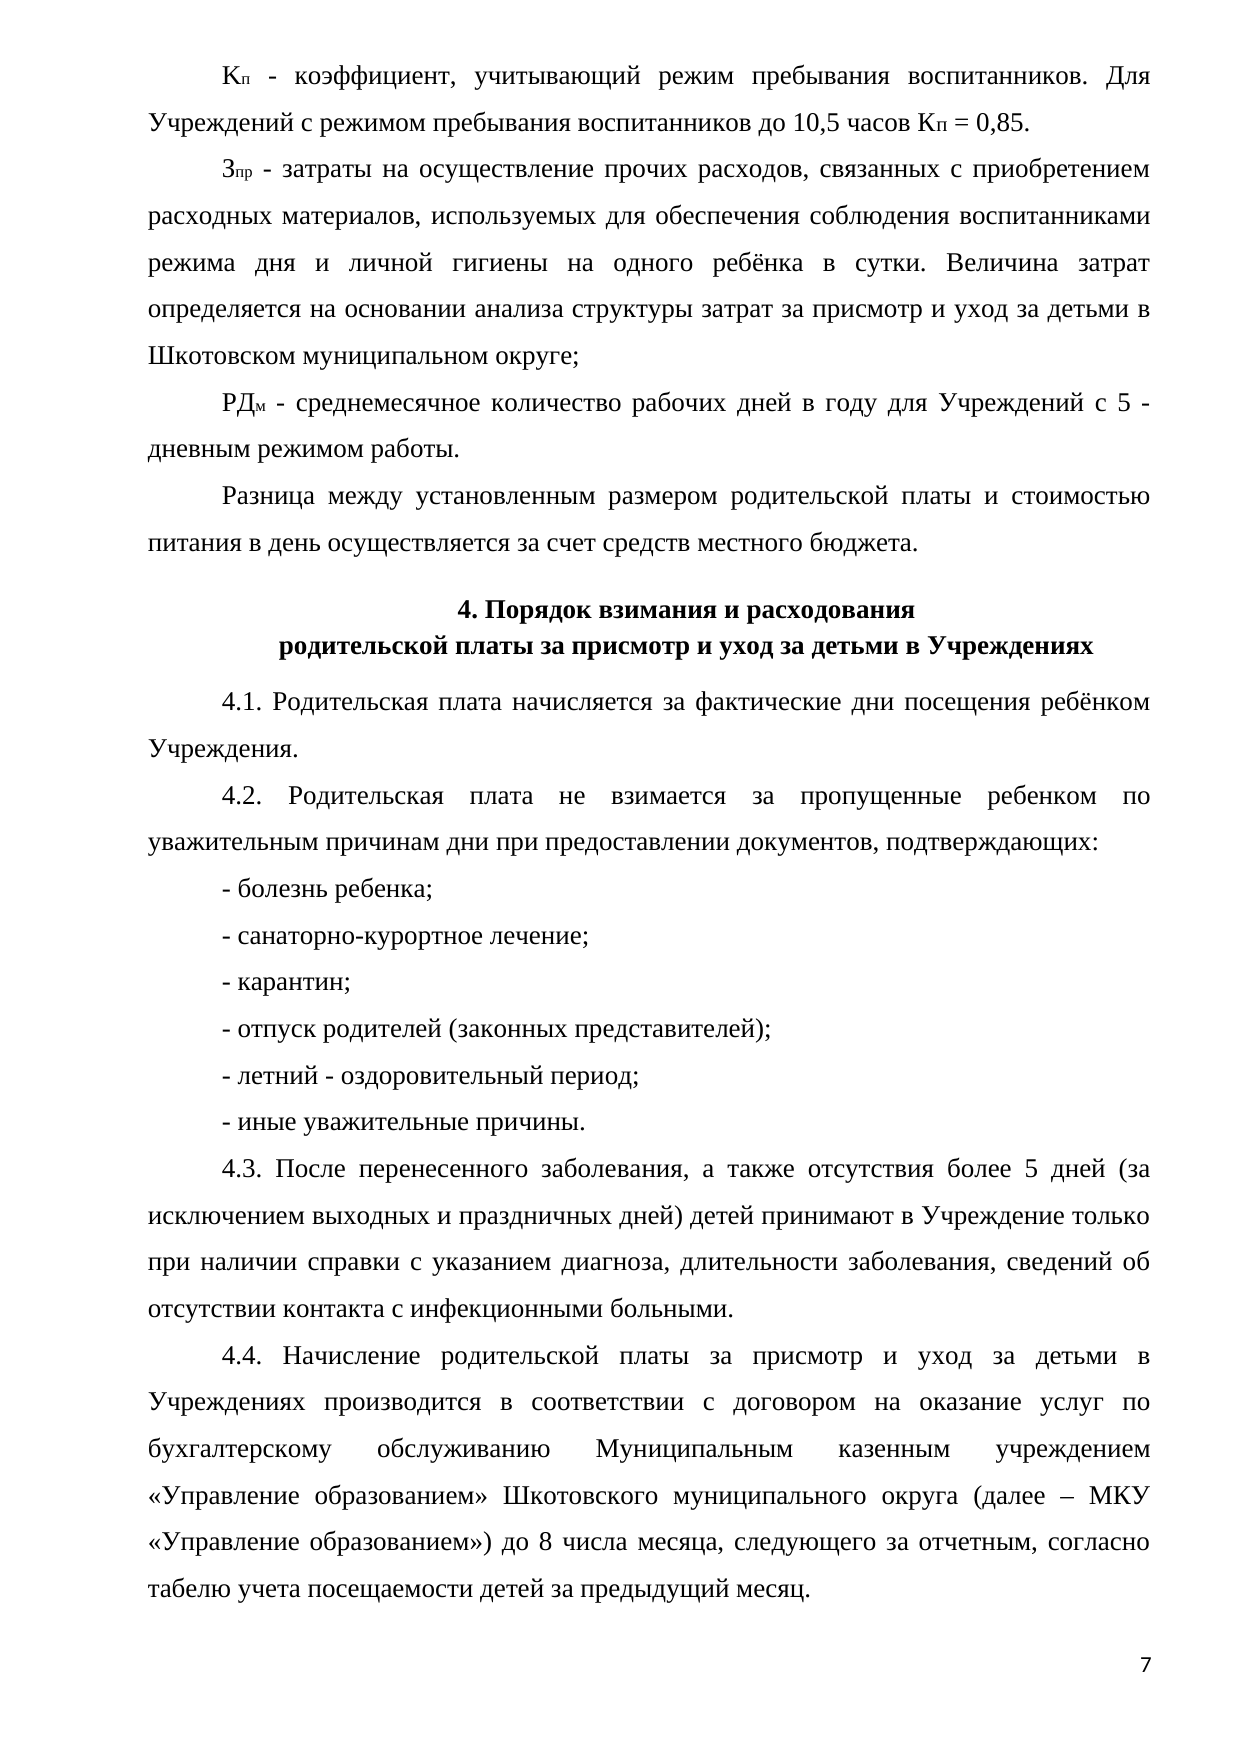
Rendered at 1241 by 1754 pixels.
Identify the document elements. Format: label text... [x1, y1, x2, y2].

text - санаторно-курортное лечение; [148, 919, 1152, 950]
text Kп - коэффициент, учитывающий режим пребывания воспитанников. Для Учреждений с режимом пребывания воспитанников до 10,5 часов Кп = 0,85. [148, 59, 1152, 137]
text - карантин; [148, 966, 1152, 997]
text 4.3. После перенесенного заболевания, а также отсутствия более 5 дней (за исключением выходных и праздничных дней) детей принимают в Учреждение только при наличии справки с указанием диагноза, длительности заболевания, сведений об отсутствии контакта с инфекционными больными. [148, 1152, 1152, 1323]
text - иные уважительные причины. [148, 1106, 1152, 1137]
text - болезнь ребенка; [148, 872, 1152, 903]
text 4.1. Родительская плата начисляется за фактические дни посещения ребёнком Учреждения. [148, 686, 1152, 763]
text 4.2. Родительская плата не взимается за пропущенные ребенком по уважительным причинам дни при предоставлении документов, подтверждающих: [148, 779, 1152, 857]
text - отпуск родителей (законных представителей); [148, 1012, 1152, 1043]
text - летний - оздоровительный период; [148, 1059, 1152, 1090]
text Зпр - затраты на осуществление прочих расходов, связанных с приобретением расходных материалов, используемых для обеспечения соблюдения воспитанниками режима дня и личной гигиены на одного ребёнка в сутки. Величина затрат определяется на основании анализа структуры затрат за присмотр и уход за детьми в Шкотовском муниципальном округе; [148, 152, 1152, 370]
text Разница между установленным размером родительской платы и стоимостью питания в день осуществляется за счет средств местного бюджета. [148, 479, 1152, 557]
text 4.4. Начисление родительской платы за присмотр и уход за детьми в Учреждениях производится в соответствии с договором на оказание услуг по бухгалтерскому обслуживанию Муниципальным казенным учреждением «Управление образованием» Шкотовского муниципального округа (далее – МКУ «Управление образованием») до 8 числа месяца, следующего за отчетным, согласно табелю учета посещаемости детей за предыдущий месяц. [148, 1339, 1152, 1603]
text родительской платы за присмотр и уход за детьми в Учреждениях [148, 629, 1152, 660]
text РДм - среднемесячное количество рабочих дней в году для Учреждений с 5 -дневным режимом работы. [148, 386, 1152, 463]
text 4. Порядок взимания и расходования [148, 593, 1152, 624]
